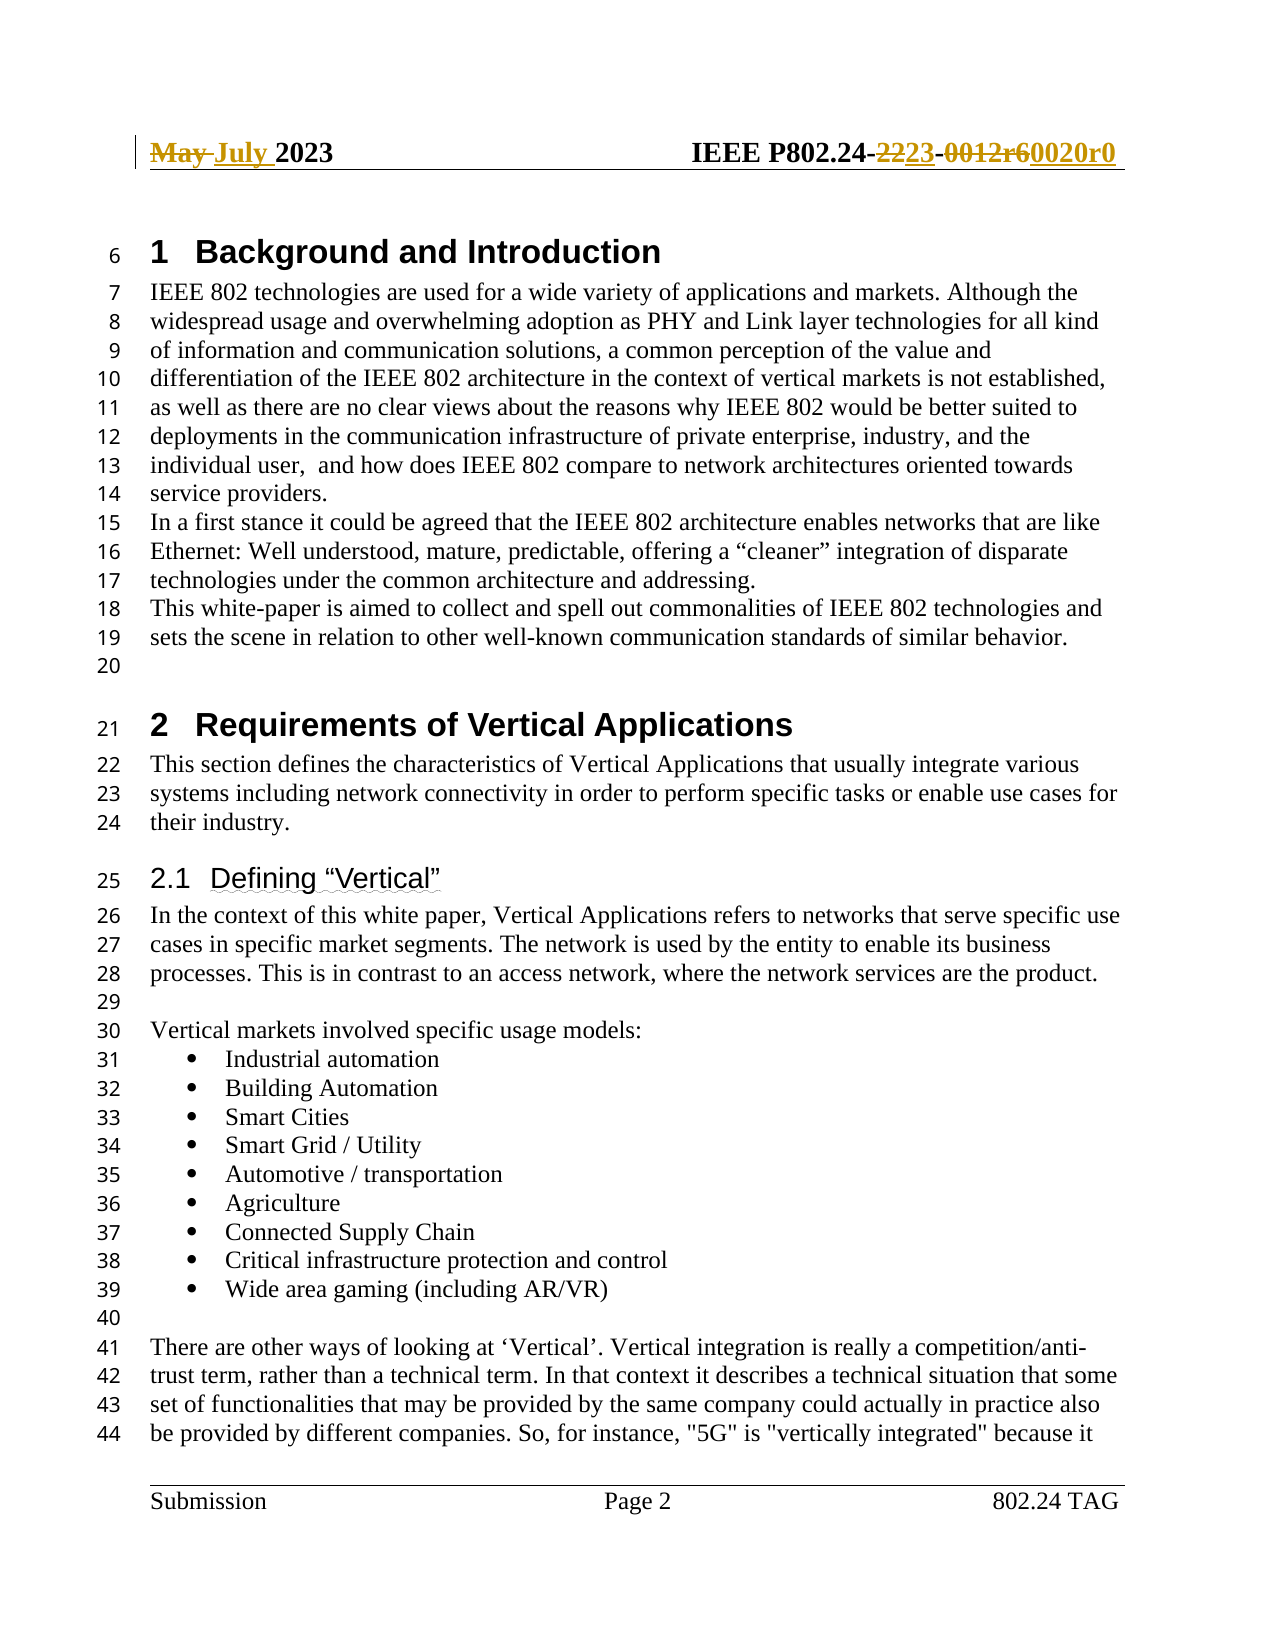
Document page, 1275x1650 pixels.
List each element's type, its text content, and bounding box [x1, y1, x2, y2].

subtitle Defining “Vertical” [150, 861, 1125, 894]
list Automotive / transportation [187, 1159, 1125, 1188]
list Smart Grid / Utility [187, 1131, 1125, 1159]
text This white-paper is aimed to collect and spell out commonalities of IEEE 802 technologies and sets the scene in relation to other well-known communication standards of similar behavior. [150, 593, 1125, 651]
list Critical infrastructure protection and control [187, 1246, 1125, 1274]
text This section defines the characteristics of Vertical Applications that usually integrate various systems including network connectivity in order to perform specific tasks or enable use cases for their industry. [150, 749, 1125, 836]
subtitle Background and Introduction [150, 233, 1125, 271]
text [150, 1332, 1125, 1447]
subtitle Requirements of Vertical Applications [150, 705, 1125, 743]
text In a first stance it could be agreed that the IEEE 802 architecture enables networks that are like Ethernet: Well understood, mature, predictable, offering a “cleaner” integration of disparate technologies under the common architecture and addressing. [150, 507, 1125, 593]
list Connected Supply Chain [187, 1217, 1125, 1246]
text In the context of this white paper, Vertical Applications refers to networks that serve specific use cases in specific market segments. The network is used by the entity to enable its business processes. This is in contrast to an access network, where the network services are the product. [150, 901, 1125, 987]
list Industrial automation [187, 1044, 1125, 1073]
list Smart Cities [187, 1102, 1125, 1131]
text IEEE 802 technologies are used for a wide variety of applications and markets. Although the widespread usage and overwhelming adoption as PHY and Link layer technologies for all kind of information and communication solutions, a common perception of the value and differentiation of the IEEE 802 architecture in the context of vertical markets is not established, as well as there are no clear views about the reasons why IEEE 802 would be better suited to deployments in the communication infrastructure of private enterprise, industry, and the individual user, and how does IEEE 802 compare to network architectures oriented towards service providers. [150, 277, 1125, 507]
list Agriculture [187, 1188, 1125, 1217]
list Wide area gaming (including AR/VR) [187, 1274, 1125, 1303]
text Vertical markets involved specific usage models: [150, 1016, 1125, 1044]
list Building Automation [187, 1073, 1125, 1102]
